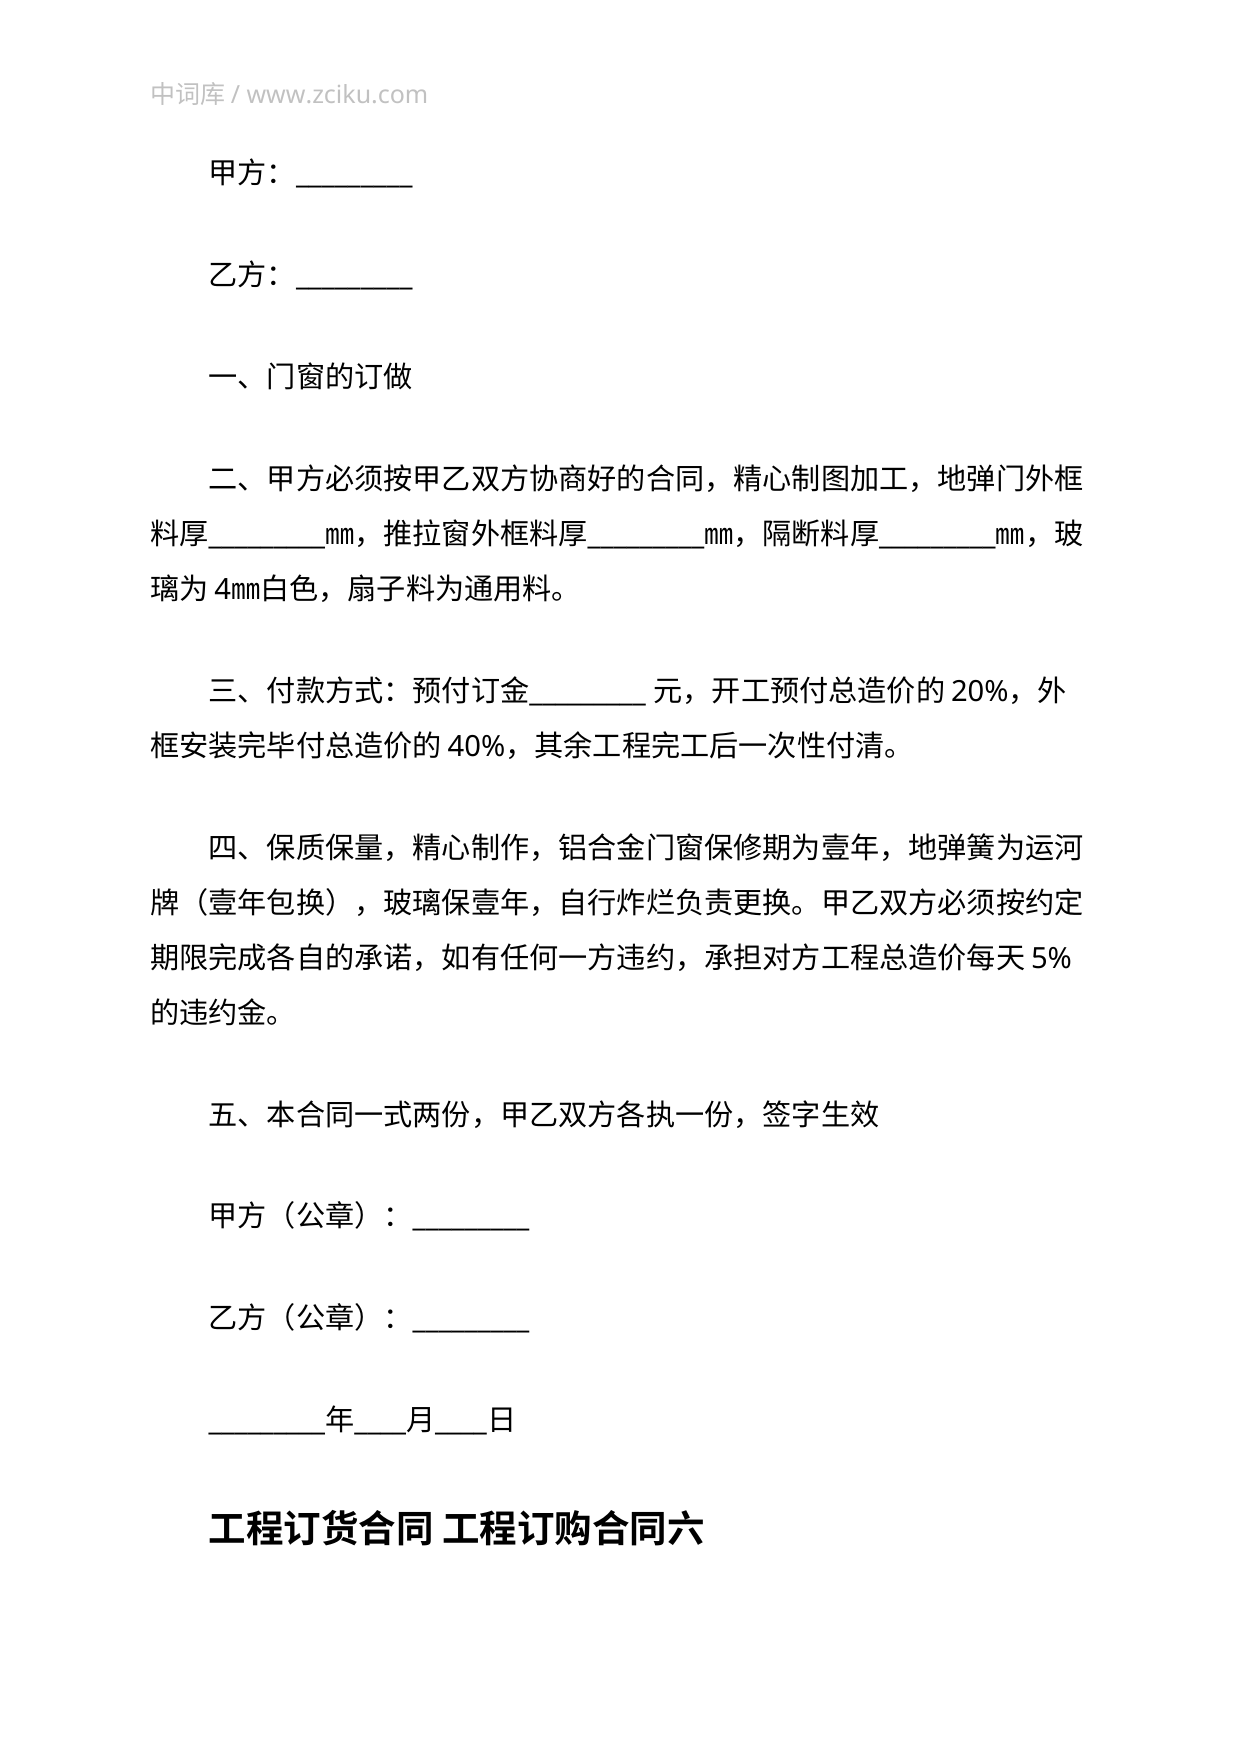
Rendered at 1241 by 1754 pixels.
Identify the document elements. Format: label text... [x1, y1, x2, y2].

text 一、门窗的订做 [150, 354, 1090, 396]
text _________年____月____日 [150, 1397, 1090, 1439]
text 三、付款方式：预付订金_________ 元，开工预付总造价的20%，外框安装完毕付总造价的40%，其余工程完工后一次性付清。 [150, 668, 1090, 765]
text 五、本合同一式两份，甲乙双方各执一份，签字生效 [150, 1091, 1090, 1133]
text 二、甲方必须按甲乙双方协商好的合同，精心制图加工，地弹门外框料厚_________㎜，推拉窗外框料厚_________㎜，隔断料厚_________㎜，玻璃为4㎜白色，扇子料为通用料。 [150, 456, 1090, 608]
text 乙方（公章）：_________ [150, 1295, 1090, 1337]
text 乙方：_________ [150, 252, 1090, 294]
text 工程订货合同 工程订购合同六 [150, 1499, 1090, 1553]
text 四、保质保量，精心制作，铝合金门窗保修期为壹年，地弹簧为运河牌（壹年包换），玻璃保壹年，自行炸烂负责更换。甲乙双方必须按约定期限完成各自的承诺，如有任何一方违约，承担对方工程总造价每天5%的违约金。 [150, 824, 1090, 1032]
text 甲方：_________ [150, 150, 1090, 192]
text 甲方（公章）：_________ [150, 1193, 1090, 1235]
